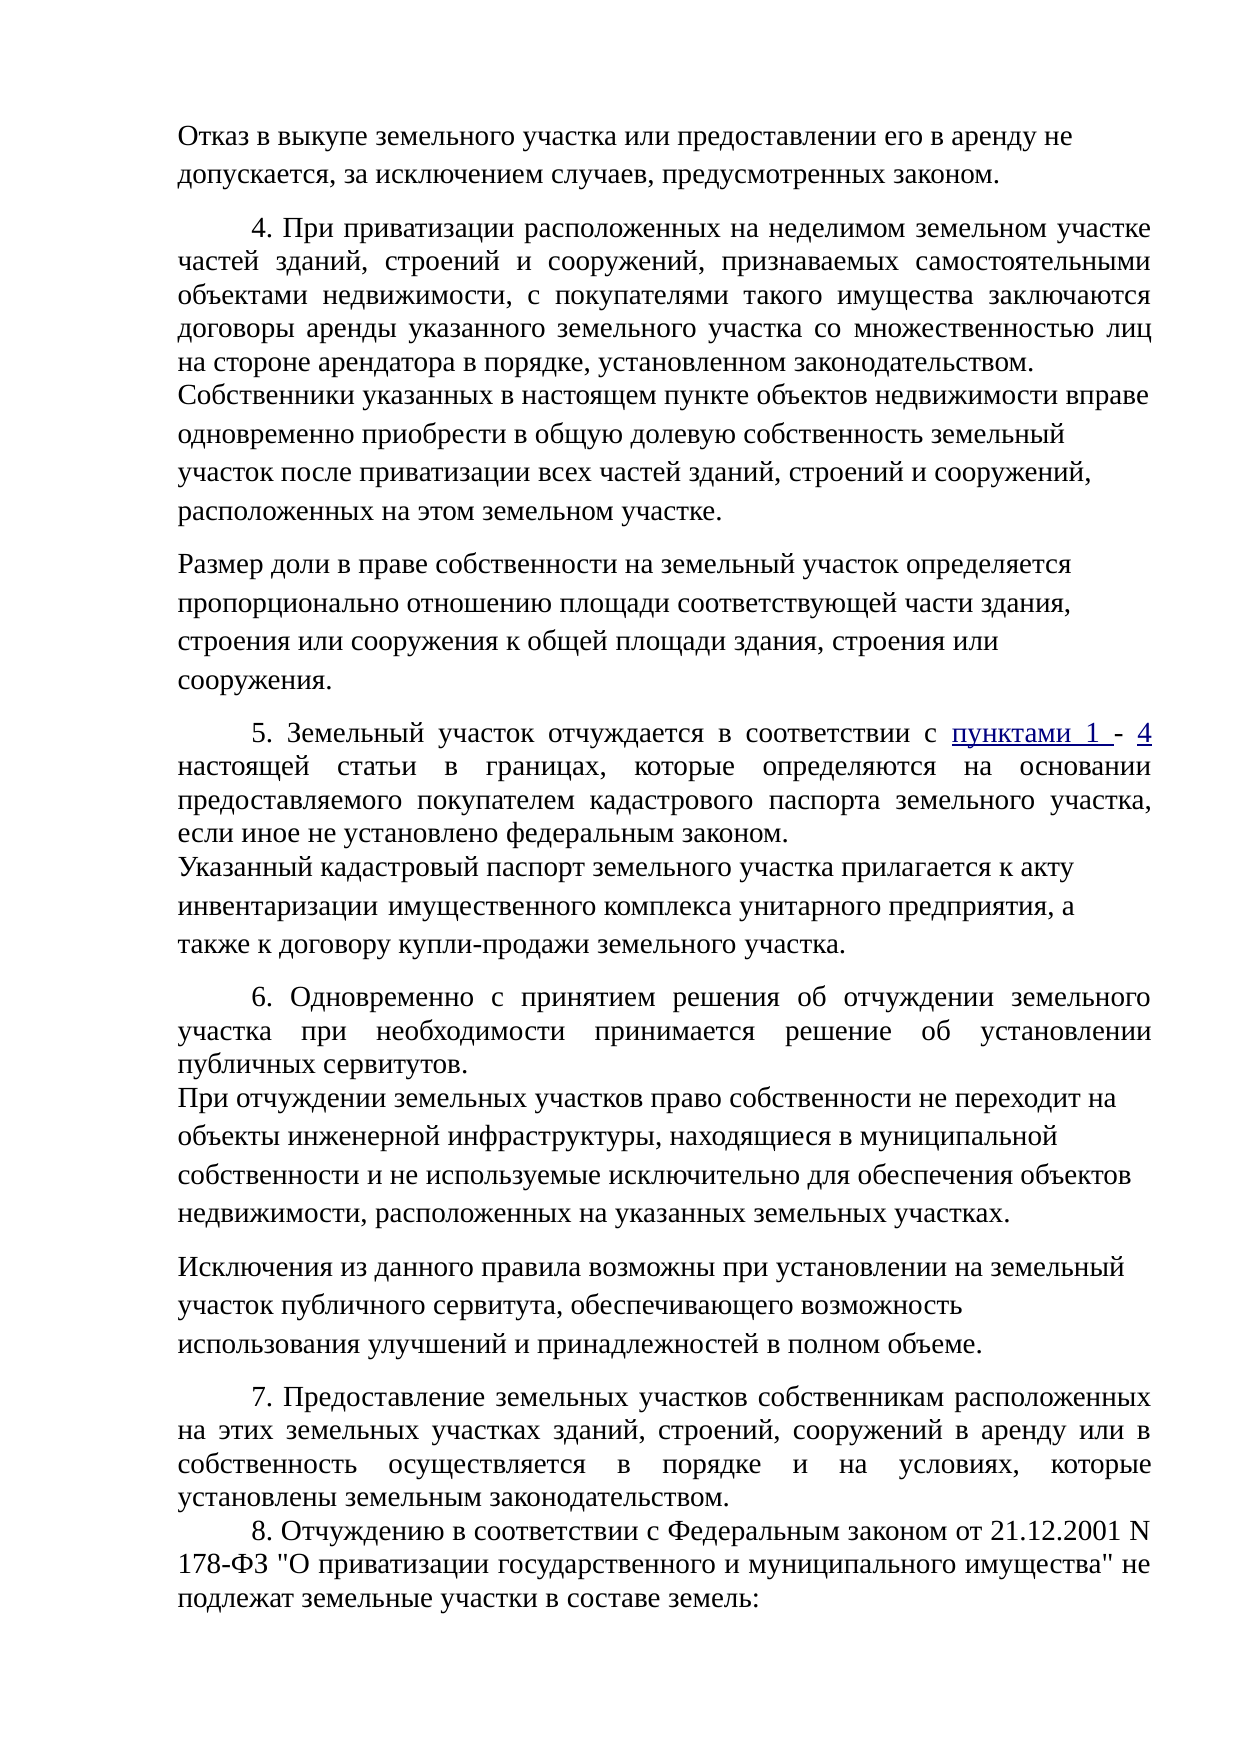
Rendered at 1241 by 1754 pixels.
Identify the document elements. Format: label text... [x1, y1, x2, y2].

text 7. Предоставление земельных участков собственникам расположенных на этих земельных участках зданий, строений, сооружений в аренду или в собственность осуществляется в порядке и на условиях, которые установлены земельным законодательством. [177, 1379, 1152, 1513]
text 8. Отчуждению в соответствии с Федеральным законом от 21.12.2001 N 178-ФЗ "О приватизации государственного и муниципального имущества" не подлежат земельные участки в составе земель: [177, 1513, 1152, 1614]
text Отказ в выкупе земельного участка или предоставлении его в аренду не допускается, за исключением случаев, предусмотренных законом. [177, 118, 1152, 190]
text 6. Одновременно с принятием решения об отчуждении земельного участка при необходимости принимается решение об установлении публичных сервитутов. [177, 979, 1152, 1080]
text Указанный кадастровый паспорт земельного участка прилагается к акту инвентаризации имущественного комплекса унитарного предприятия, а также к договору купли-продажи земельного участка. [177, 849, 1152, 960]
text 5. Земельный участок отчуждается в соответствии с пунктами 1 - 4 настоящей статьи в границах, которые определяются на основании предоставляемого покупателем кадастрового паспорта земельного участка, если иное не установлено федеральным законом. [177, 715, 1152, 849]
text При отчуждении земельных участков право собственности не переходит на объекты инженерной инфраструктуры, находящиеся в муниципальной собственности и не используемые исключительно для обеспечения объектов недвижимости, расположенных на указанных земельных участках. [177, 1080, 1152, 1229]
text Собственники указанных в настоящем пункте объектов недвижимости вправе одновременно приобрести в общую долевую собственность земельный участок после приватизации всех частей зданий, строений и сооружений, расположенных на этом земельном участке. [177, 377, 1152, 527]
text Исключения из данного правила возможны при установлении на земельный участок публичного сервитута, обеспечивающего возможность использования улучшений и принадлежностей в полном объеме. [177, 1249, 1152, 1359]
text Размер доли в праве собственности на земельный участок определяется пропорционально отношению площади соответствующей части здания, строения или сооружения к общей площади здания, строения или сооружения. [177, 546, 1152, 695]
text 4. При приватизации расположенных на неделимом земельном участке частей зданий, строений и сооружений, признаваемых самостоятельными объектами недвижимости, с покупателями такого имущества заключаются договоры аренды указанного земельного участка со множественностью лиц на стороне арендатора в порядке, установленном законодательством. [177, 210, 1152, 377]
